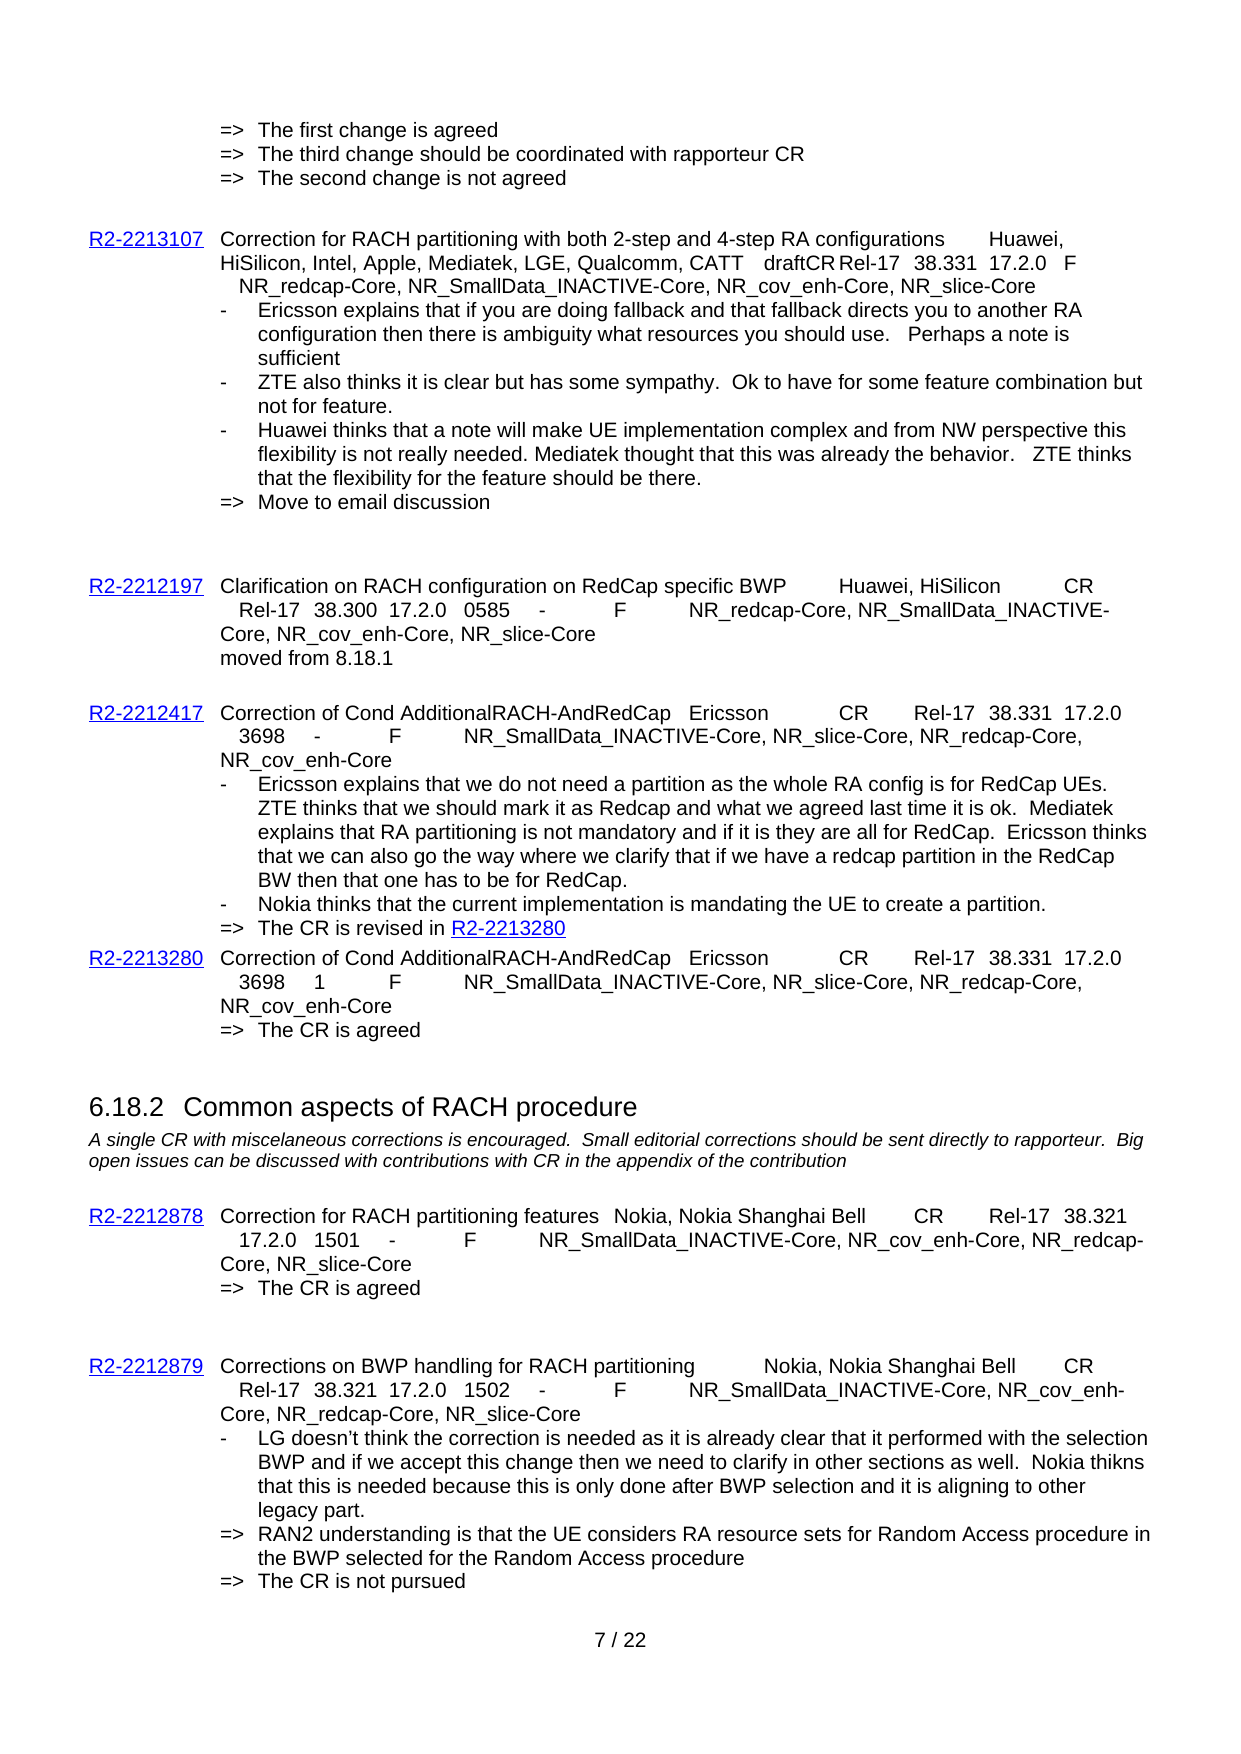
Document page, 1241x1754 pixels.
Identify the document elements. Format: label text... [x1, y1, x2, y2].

text => The CR is agreed [220, 1276, 1152, 1299]
text => The CR is agreed [220, 1018, 1152, 1042]
text - ZTE also thinks it is clear but has some sympathy. Ok to have for some feature combination but not for feature. [220, 370, 1152, 418]
text => The third change should be coordinated with rapporteur CR [220, 142, 1152, 166]
title R2-2213280 Correction of Cond AdditionalRACH-AndRedCap Ericsson CR Rel-17 38.331 17.2.0 3698 1 F NR_SmallData_INACTIVE-Core, NR_slice-Core, NR_redcap-Core, NR_cov_enh-Core [89, 946, 1152, 1018]
text - Huawei thinks that a note will make UE implementation complex and from NW perspective this flexibility is not really needed. Mediatek thought that this was already the behavior. ZTE thinks that the flexibility for the feature should be there. [220, 418, 1152, 490]
subtitle 6.18.2 Common aspects of RACH procedure [89, 1091, 1152, 1122]
title R2-2212197 Clarification on RACH configuration on RedCap specific BWP Huawei, HiSilicon CR Rel-17 38.300 17.2.0 0585 - F NR_redcap-Core, NR_SmallData_INACTIVE-Core, NR_cov_enh-Core, NR_slice-Core [89, 574, 1152, 646]
text => The second change is not agreed [220, 166, 1152, 190]
title R2-2212417 Correction of Cond AdditionalRACH-AndRedCap Ericsson CR Rel-17 38.331 17.2.0 3698 - F NR_SmallData_INACTIVE-Core, NR_slice-Core, NR_redcap-Core, NR_cov_enh-Core [89, 700, 1152, 772]
text A single CR with miscelaneous corrections is encouraged. Small editorial corrections should be sent directly to rapporteur. Big open issues can be discussed with contributions with CR in the appendix of the contribution [89, 1128, 1152, 1172]
title R2-2212879 Corrections on BWP handling for RACH partitioning Nokia, Nokia Shanghai Bell CR Rel-17 38.321 17.2.0 1502 - F NR_SmallData_INACTIVE-Core, NR_cov_enh-Core, NR_redcap-Core, NR_slice-Core [89, 1354, 1152, 1426]
text - Nokia thinks that the current implementation is mandating the UE to create a partition. [220, 892, 1152, 916]
text => The CR is not pursued [220, 1569, 1152, 1593]
text => The first change is agreed [220, 118, 1152, 142]
text - Ericsson explains that we do not need a partition as the whole RA config is for RedCap UEs. ZTE thinks that we should mark it as Redcap and what we agreed last time it is ok. Mediatek explains that RA partitioning is not mandatory and if it is they are all for RedCap. Ericsson thinks that we can also go the way where we clarify that if we have a redcap partition in the RedCap BW then that one has to be for RedCap. [220, 772, 1152, 892]
text - Ericsson explains that if you are doing fallback and that fallback directs you to another RA configuration then there is ambiguity what resources you should use. Perhaps a note is sufficient [220, 298, 1152, 370]
text => RAN2 understanding is that the UE considers RA resource sets for Random Access procedure in the BWP selected for the Random Access procedure [220, 1521, 1152, 1569]
text => The CR is revised in R2-2213280 [220, 916, 1152, 940]
text => Move to email discussion [220, 490, 1152, 514]
text moved from 8.18.1 [220, 646, 1152, 670]
title R2-2212878 Correction for RACH partitioning features Nokia, Nokia Shanghai Bell CR Rel-17 38.321 17.2.0 1501 - F NR_SmallData_INACTIVE-Core, NR_cov_enh-Core, NR_redcap-Core, NR_slice-Core [89, 1204, 1152, 1276]
text - LG doesn’t think the correction is needed as it is already clear that it performed with the selection BWP and if we accept this change then we need to clarify in other sections as well. Nokia thikns that this is needed because this is only done after BWP selection and it is aligning to other legacy part. [220, 1426, 1152, 1521]
title R2-2213107 Correction for RACH partitioning with both 2-step and 4-step RA configurations Huawei, HiSilicon, Intel, Apple, Mediatek, LGE, Qualcomm, CATT draftCR Rel-17 38.331 17.2.0 F NR_redcap-Core, NR_SmallData_INACTIVE-Core, NR_cov_enh-Core, NR_slice-Core [89, 226, 1152, 298]
